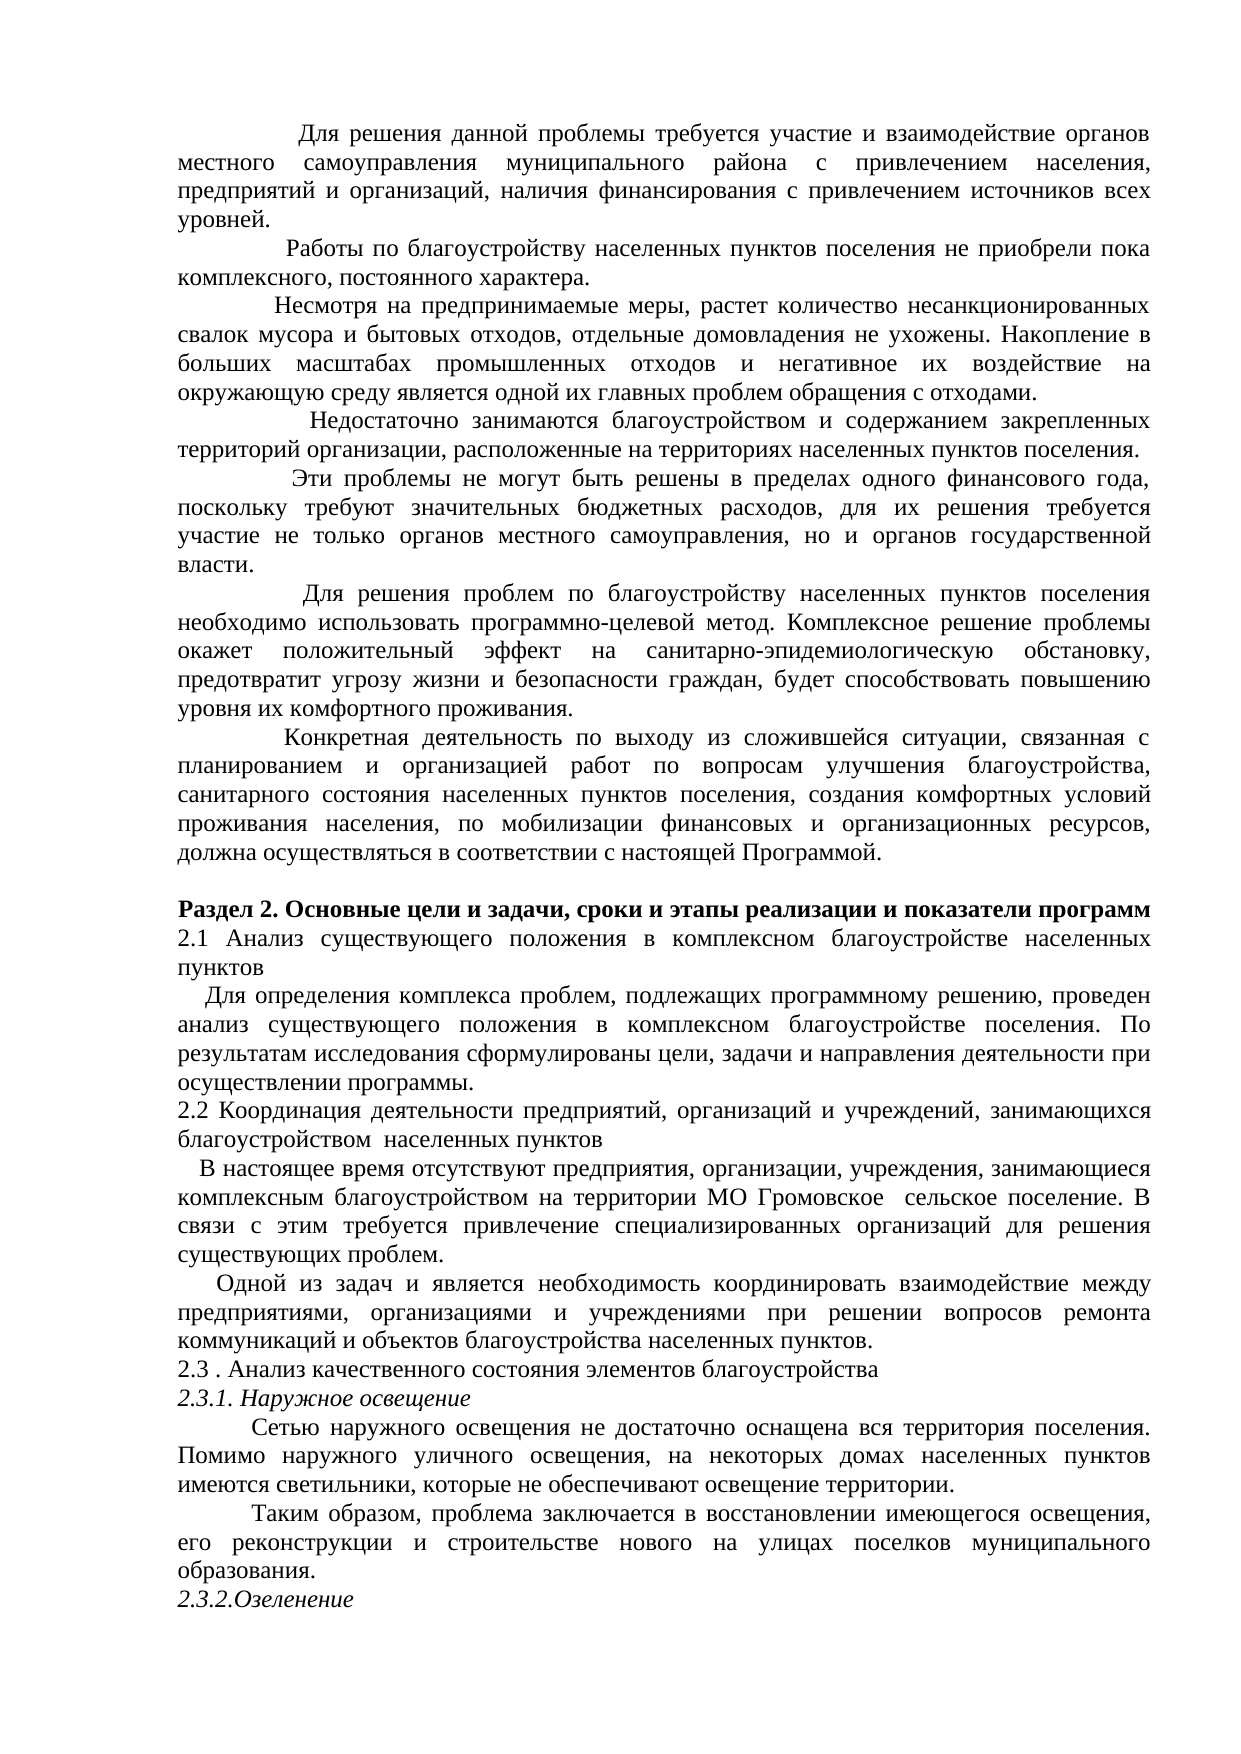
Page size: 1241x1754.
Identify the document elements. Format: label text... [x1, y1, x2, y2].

text Несмотря на предпринимаемые меры, растет количество несанкционированных свалок мусора и бытовых отходов, отдельные домовладения не ухожены. Накопление в больших масштабах промышленных отходов и негативное их воздействие на окружающую среду является одной их главных проблем обращения с отходами. [177, 291, 1152, 406]
text Конкретная деятельность по выходу из сложившейся ситуации, связанная с планированием и организацией работ по вопросам улучшения благоустройства, санитарного состояния населенных пунктов поселения, создания комфортных условий проживания населения, по мобилизации финансовых и организационных ресурсов, должна осуществляться в соответствии с настоящей Программой. [177, 722, 1152, 866]
text 2.3.2.Озеленение [177, 1584, 1152, 1613]
text 2.3 . Анализ качественного состояния элементов благоустройства [177, 1354, 1152, 1383]
text Сетью наружного освещения не достаточно оснащена вся территория поселения. Помимо наружного уличного освещения, на некоторых домах населенных пунктов имеются светильники, которые не обеспечивают освещение территории. [177, 1412, 1152, 1498]
text Работы по благоустройству населенных пунктов поселения не приобрели пока комплексного, постоянного характера. [177, 233, 1152, 291]
text В настоящее время отсутствуют предприятия, организации, учреждения, занимающиеся комплексным благоустройством на территории МО Громовское сельское поселение. В связи с этим требуется привлечение специализированных организаций для решения существующих проблем. [177, 1153, 1152, 1268]
text 2.3.1. Наружное освещение [177, 1383, 1152, 1412]
text 2.2 Координация деятельности предприятий, организаций и учреждений, занимающихся благоустройством населенных пунктов [177, 1096, 1152, 1153]
text Для определения комплекса проблем, подлежащих программному решению, проведен анализ существующего положения в комплексном благоустройстве поселения. По результатам исследования сформулированы цели, задачи и направления деятельности при осуществлении программы. [177, 981, 1152, 1096]
text Недостаточно занимаются благоустройством и содержанием закрепленных территорий организации, расположенные на территориях населенных пунктов поселения. [177, 406, 1152, 463]
text Таким образом, проблема заключается в восстановлении имеющегося освещения, его реконструкции и строительстве нового на улицах поселков муниципального образования. [177, 1498, 1152, 1584]
text Для решения данной проблемы требуется участие и взаимодействие органов местного самоуправления муниципального района с привлечением населения, предприятий и организаций, наличия финансирования с привлечением источников всех уровней. [177, 118, 1152, 233]
text Для решения проблем по благоустройству населенных пунктов поселения необходимо использовать программно-целевой метод. Комплексное решение проблемы окажет положительный эффект на санитарно-эпидемиологическую обстановку, предотвратит угрозу жизни и безопасности граждан, будет способствовать повышению уровня их комфортного проживания. [177, 578, 1152, 722]
text Одной из задач и является необходимость координировать взаимодействие между предприятиями, организациями и учреждениями при решении вопросов ремонта коммуникаций и объектов благоустройства населенных пунктов. [177, 1268, 1152, 1354]
text Раздел 2. Основные цели и задачи, сроки и этапы реализации и показатели программ [177, 894, 1152, 923]
text Эти проблемы не могут быть решены в пределах одного финансового года, поскольку требуют значительных бюджетных расходов, для их решения требуется участие не только органов местного самоуправления, но и органов государственной власти. [177, 463, 1152, 578]
text 2.1 Анализ существующего положения в комплексном благоустройстве населенных пунктов [177, 923, 1152, 981]
